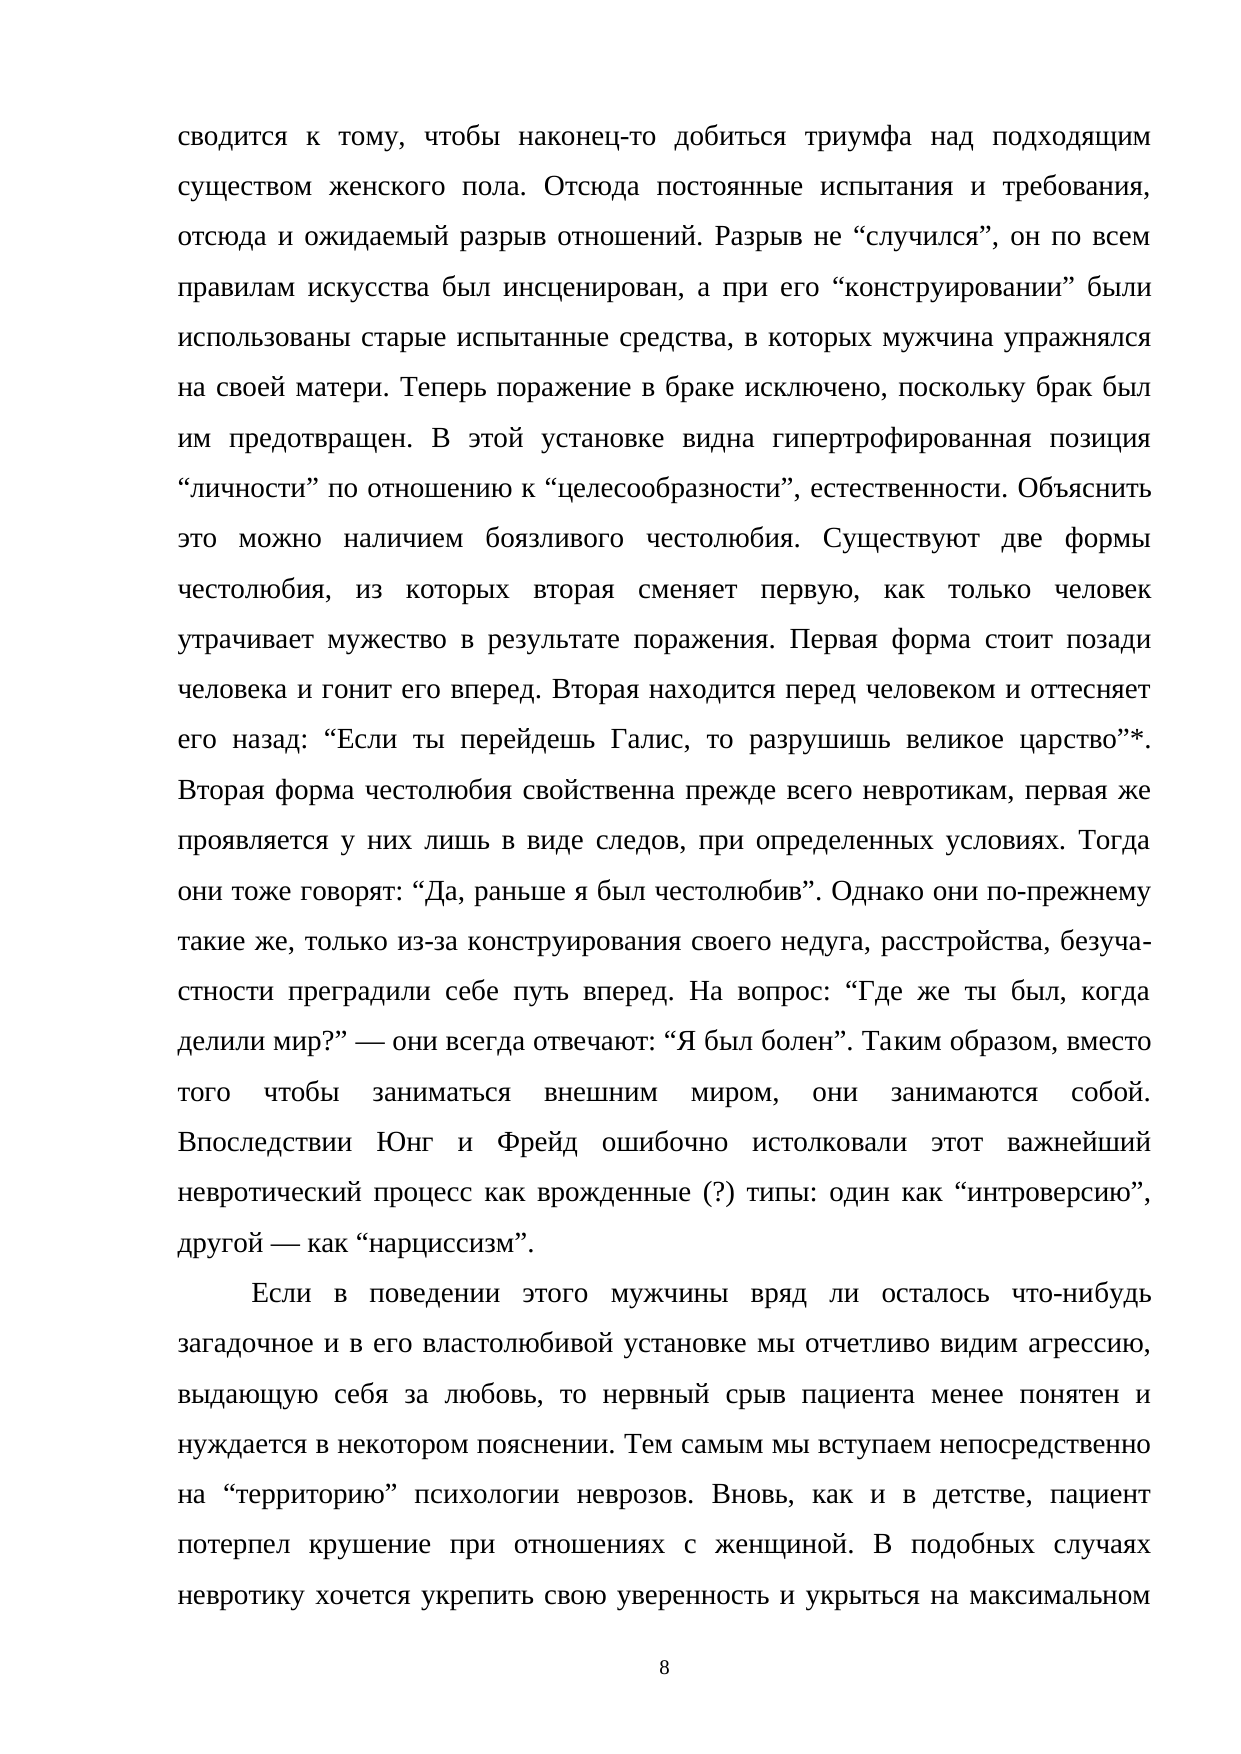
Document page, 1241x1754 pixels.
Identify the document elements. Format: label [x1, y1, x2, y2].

text [177, 1275, 1152, 1611]
text [177, 118, 1152, 1258]
